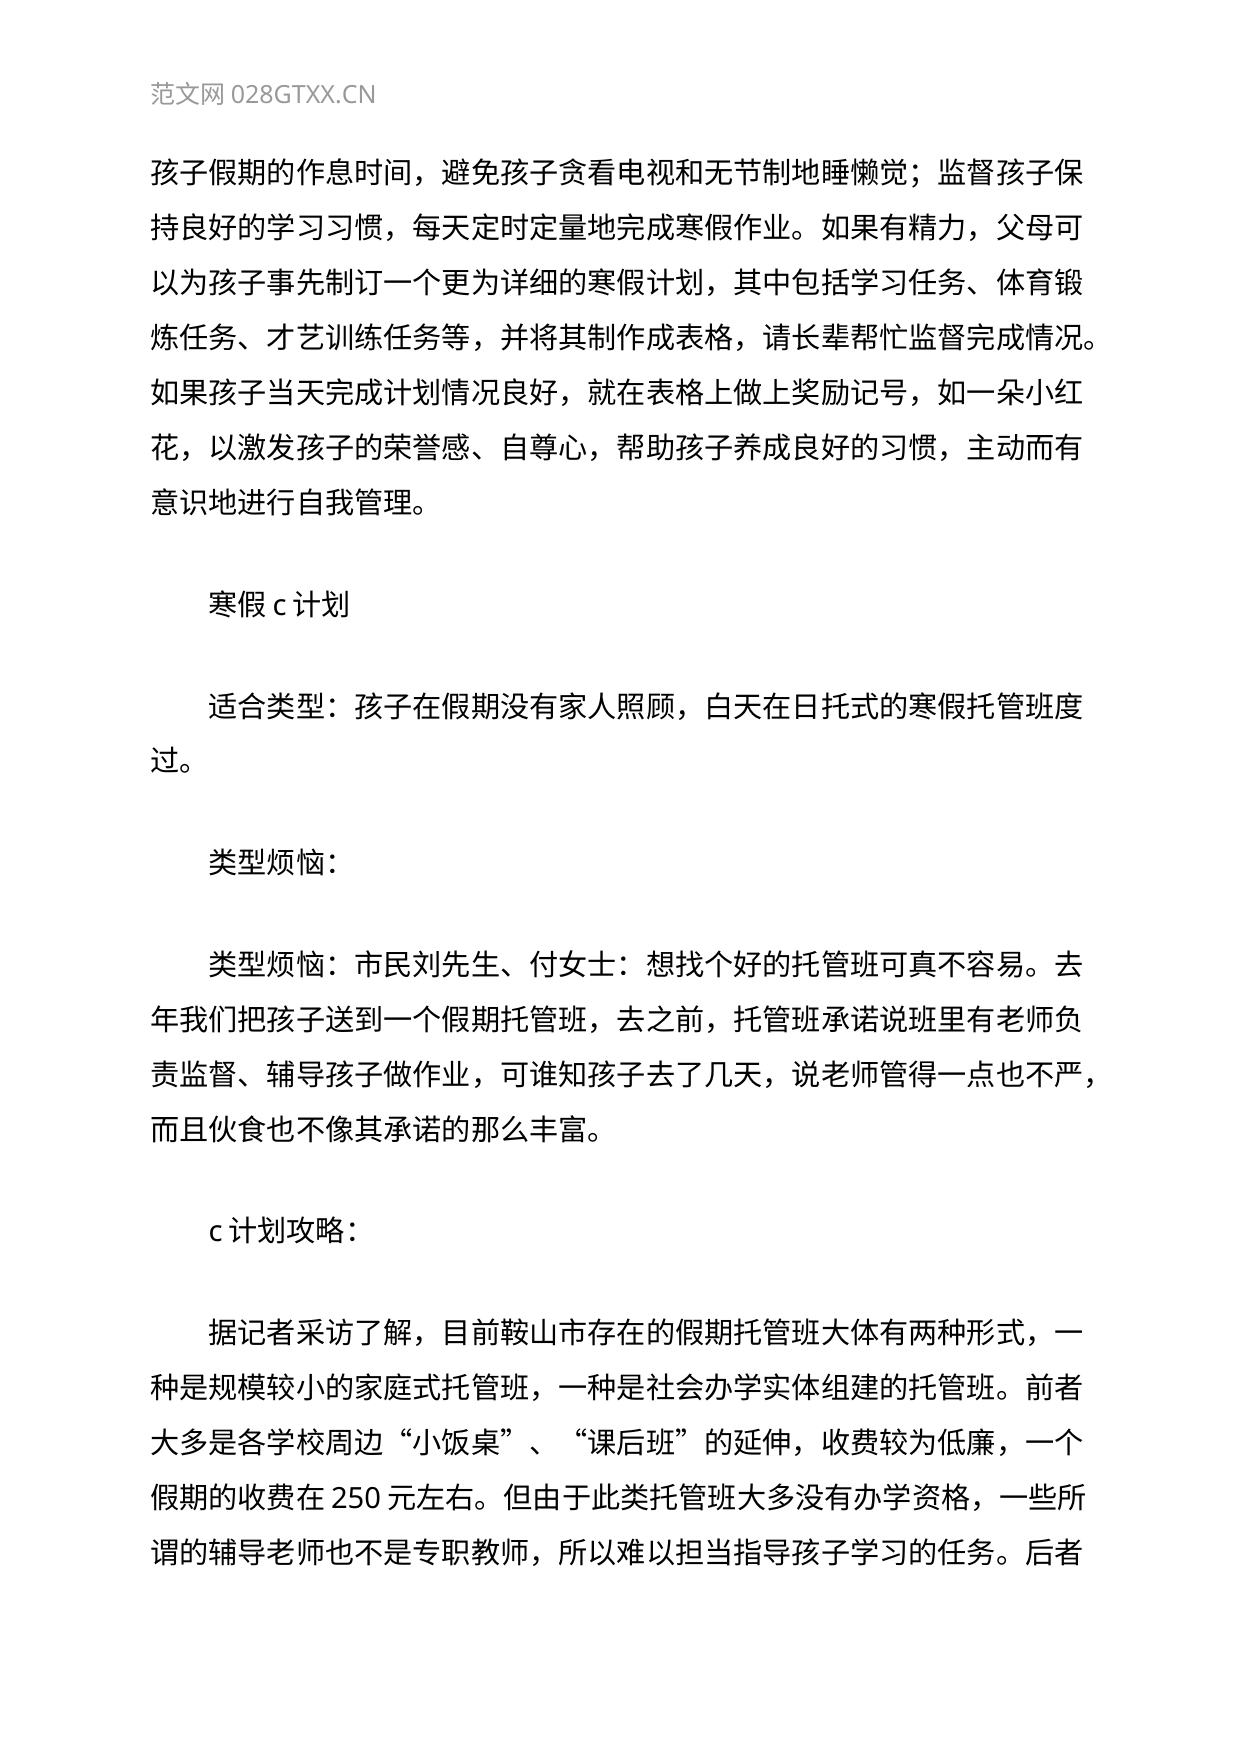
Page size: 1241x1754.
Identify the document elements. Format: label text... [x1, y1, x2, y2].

text 类型烦恼： [150, 840, 1090, 882]
text 适合类型：孩子在假期没有家人照顾，白天在日托式的寒假托管班度过。 [150, 683, 1090, 780]
text 寒假c计划 [150, 581, 1090, 623]
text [150, 1310, 1090, 1572]
text 类型烦恼：市民刘先生、付女士：想找个好的托管班可真不容易。去年我们把孩子送到一个假期托管班，去之前，托管班承诺说班里有老师负责监督、辅导孩子做作业，可谁知孩子去了几天，说老师管得一点也不严，而且伙食也不像其承诺的那么丰富。 [150, 942, 1090, 1148]
text c计划攻略： [150, 1208, 1090, 1250]
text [150, 150, 1090, 522]
